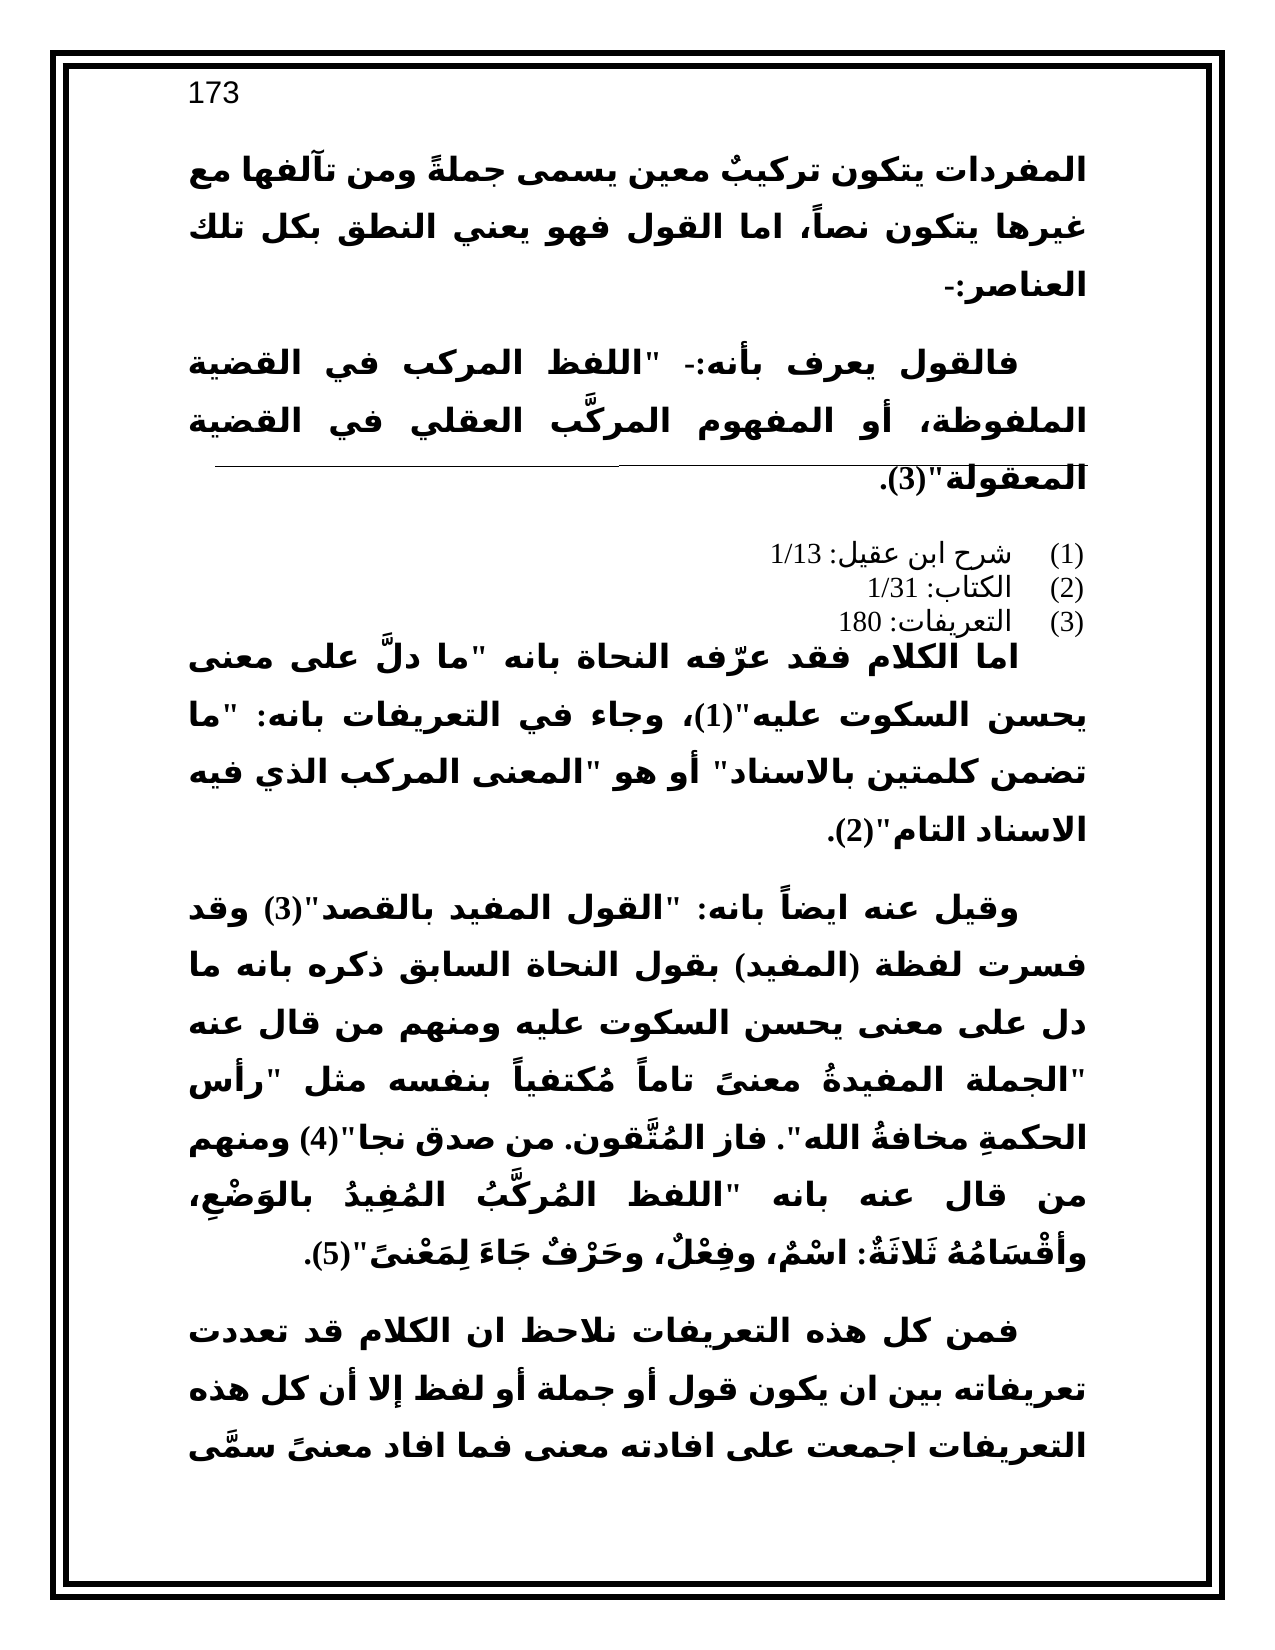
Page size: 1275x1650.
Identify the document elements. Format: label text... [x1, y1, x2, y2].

text اما الكلام فقد عرّفه النحاة بانه "ما دلَّ على معنى يحسن السكوت عليه"(1)، وجاء في التعريفات بانه: "ما تضمن كلمتين بالاسناد" أو هو "المعنى المركب الذي فيه الاسناد التام"(2). [187, 637, 1087, 848]
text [187, 150, 1087, 303]
text فالقول يعرف بأنه:- "اللفظ المركب في القضية الملفوظة، أو المفهوم المركَّب العقلي في القضية المعقولة"(3). [187, 343, 1087, 497]
list شرح ابن عقيل: 1/13 [187, 537, 1050, 570]
text وقيل عنه ايضاً بانه: "القول المفيد بالقصد"(3) وقد فسرت لفظة (المفيد) بقول النحاة السابق ذكره بانه ما دل على معنى يحسن السكوت عليه ومنهم من قال عنه "الجملة المفيدةُ معنىً تاماً مُكتفياً بنفسه مثل "رأس الحكمةِ مخافةُ الله". فاز المُتَّقون. من صدق نجا"(4) ومنهم من قال عنه بانه "اللفظ المُركَّبُ المُفِيدُ بالوَضْعِ، وأقْسَامُهُ ثَلاثَةٌ: اسْمٌ، وفِعْلٌ، وحَرْفٌ جَاءَ لِمَعْنىً"(5). [187, 888, 1087, 1271]
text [187, 1311, 1087, 1465]
list التعريفات: 180 [187, 604, 1050, 637]
list الكتاب: 1/31 [187, 570, 1050, 604]
